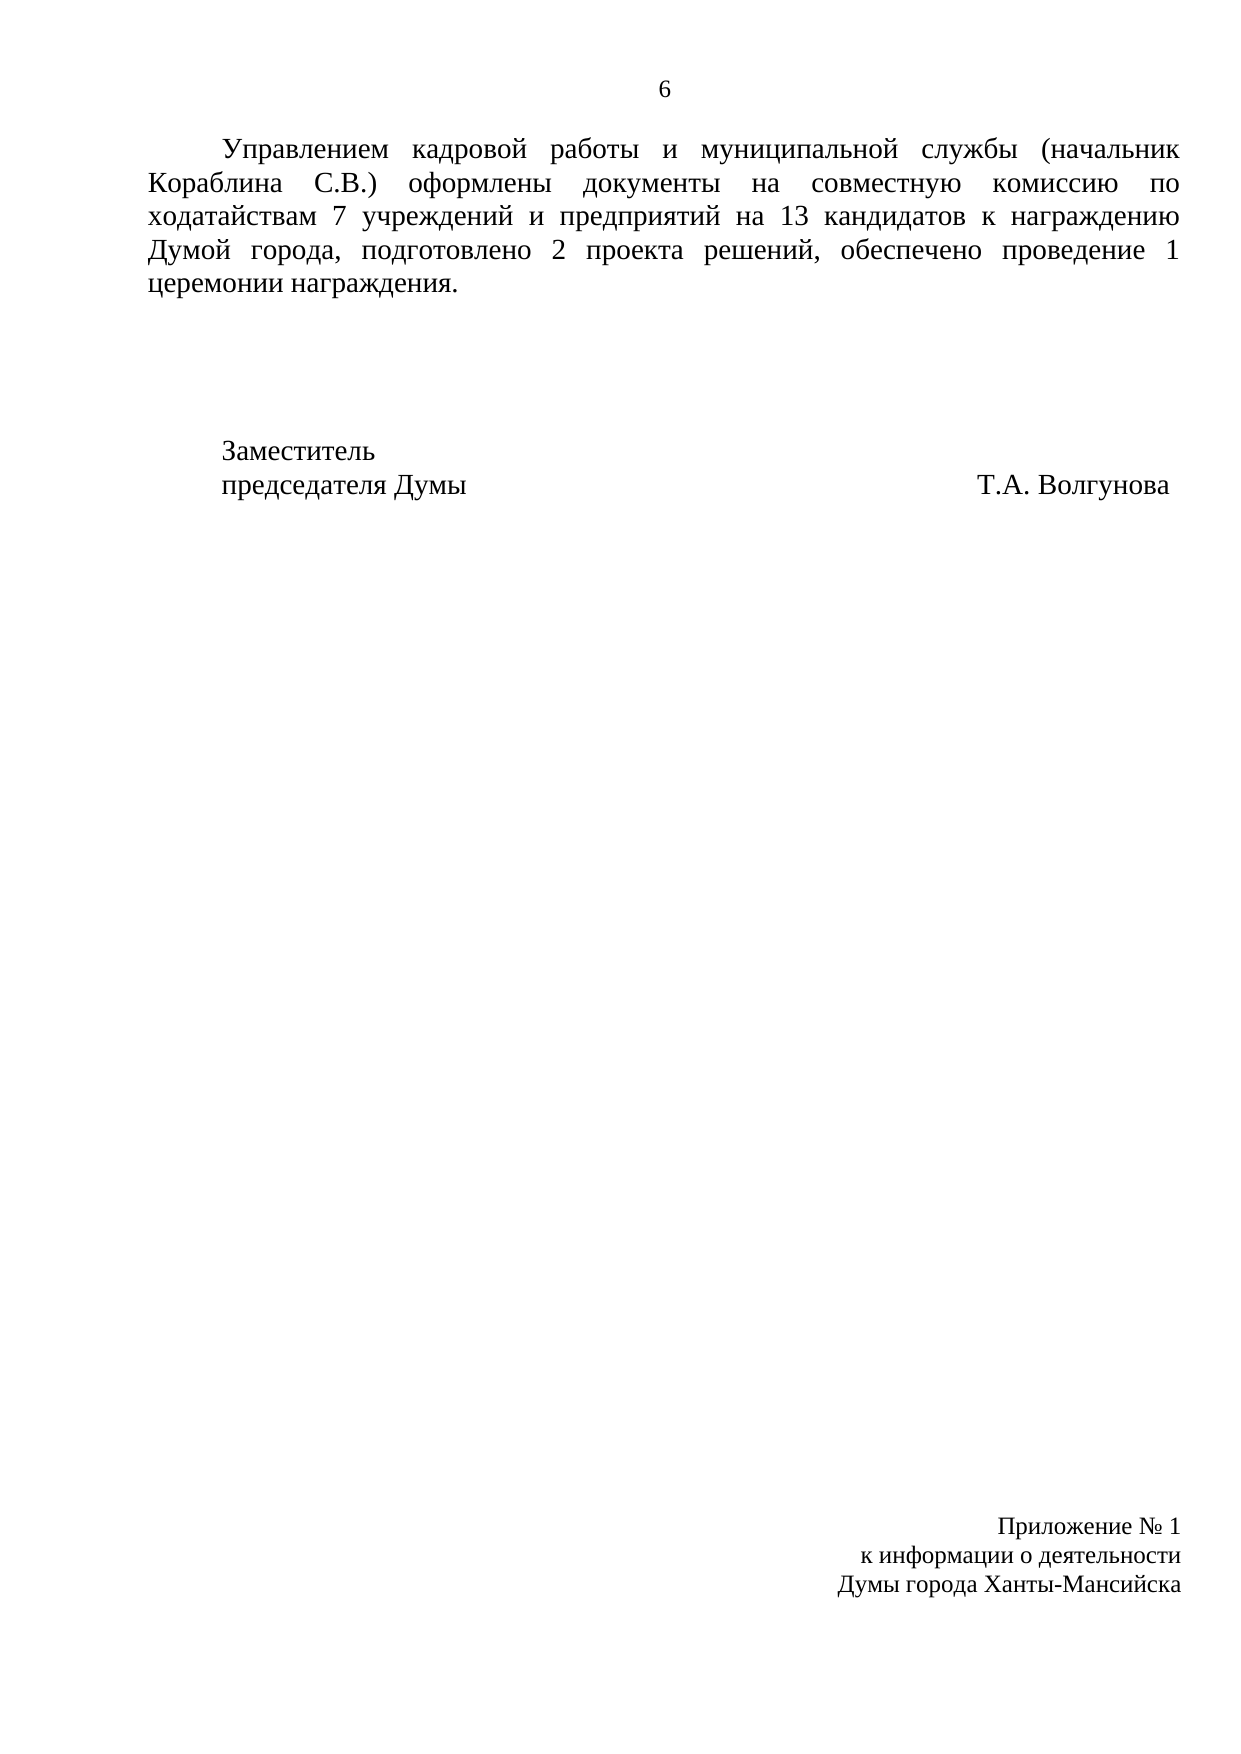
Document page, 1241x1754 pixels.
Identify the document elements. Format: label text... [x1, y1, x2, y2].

text Заместитель [148, 433, 1181, 467]
text Думы города Ханты-Мансийска [148, 1569, 1181, 1598]
text председателя Думы Т.А. Волгунова [148, 467, 1181, 500]
text к информации о деятельности [598, 1540, 1181, 1569]
text Управлением кадровой работы и муниципальной службы (начальник Кораблина С.В.) оформлены документы на совместную комиссию по ходатайствам 7 учреждений и предприятий на 13 кандидатов к награждению Думой города, подготовлено 2 проекта решений, обеспечено проведение 1 церемонии награждения. [148, 131, 1181, 299]
text Приложение № 1 [148, 1511, 1181, 1540]
